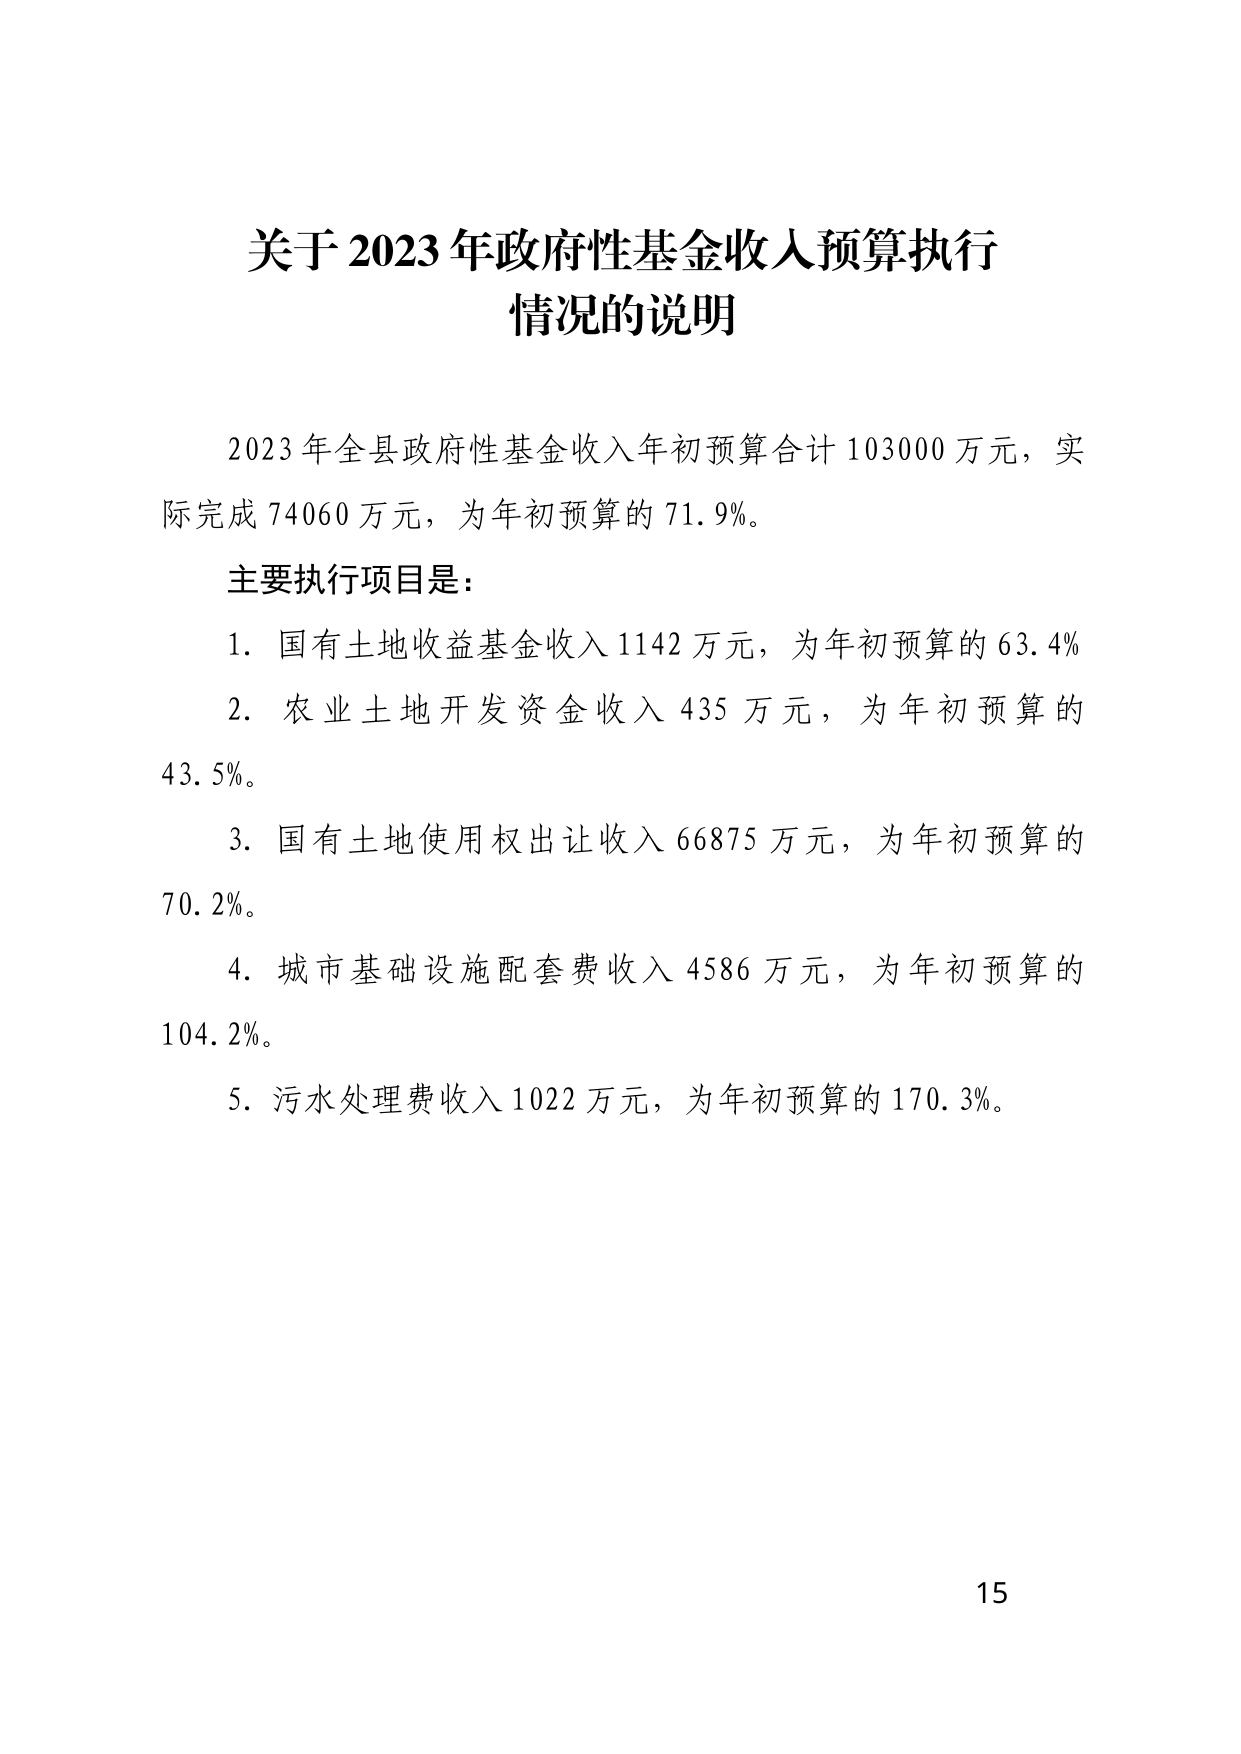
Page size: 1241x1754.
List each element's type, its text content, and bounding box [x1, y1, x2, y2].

text 情况的说明 [159, 284, 1087, 349]
text 主要执行项目是： [159, 544, 1087, 609]
text 3. 国有土地使用权出让收入66875万元，为年初预算的70.2%。 [159, 804, 1087, 934]
text 关于2023年政府性基金收入预算执行 [159, 219, 1087, 284]
text 5. 污水处理费收入1022万元，为年初预算的170.3%。 [159, 1064, 1087, 1129]
text 2023年全县政府性基金收入年初预算合计103000万元，实际完成74060万元，为年初预算的71.9%。 [159, 414, 1087, 544]
text 4. 城市基础设施配套费收入4586万元，为年初预算的104.2%。 [159, 934, 1087, 1064]
list 国有土地收益基金收入1142万元，为年初预算的63.4% [159, 609, 1087, 674]
text 2. 农业土地开发资金收入435万元，为年初预算的43.5%。 [159, 674, 1087, 804]
